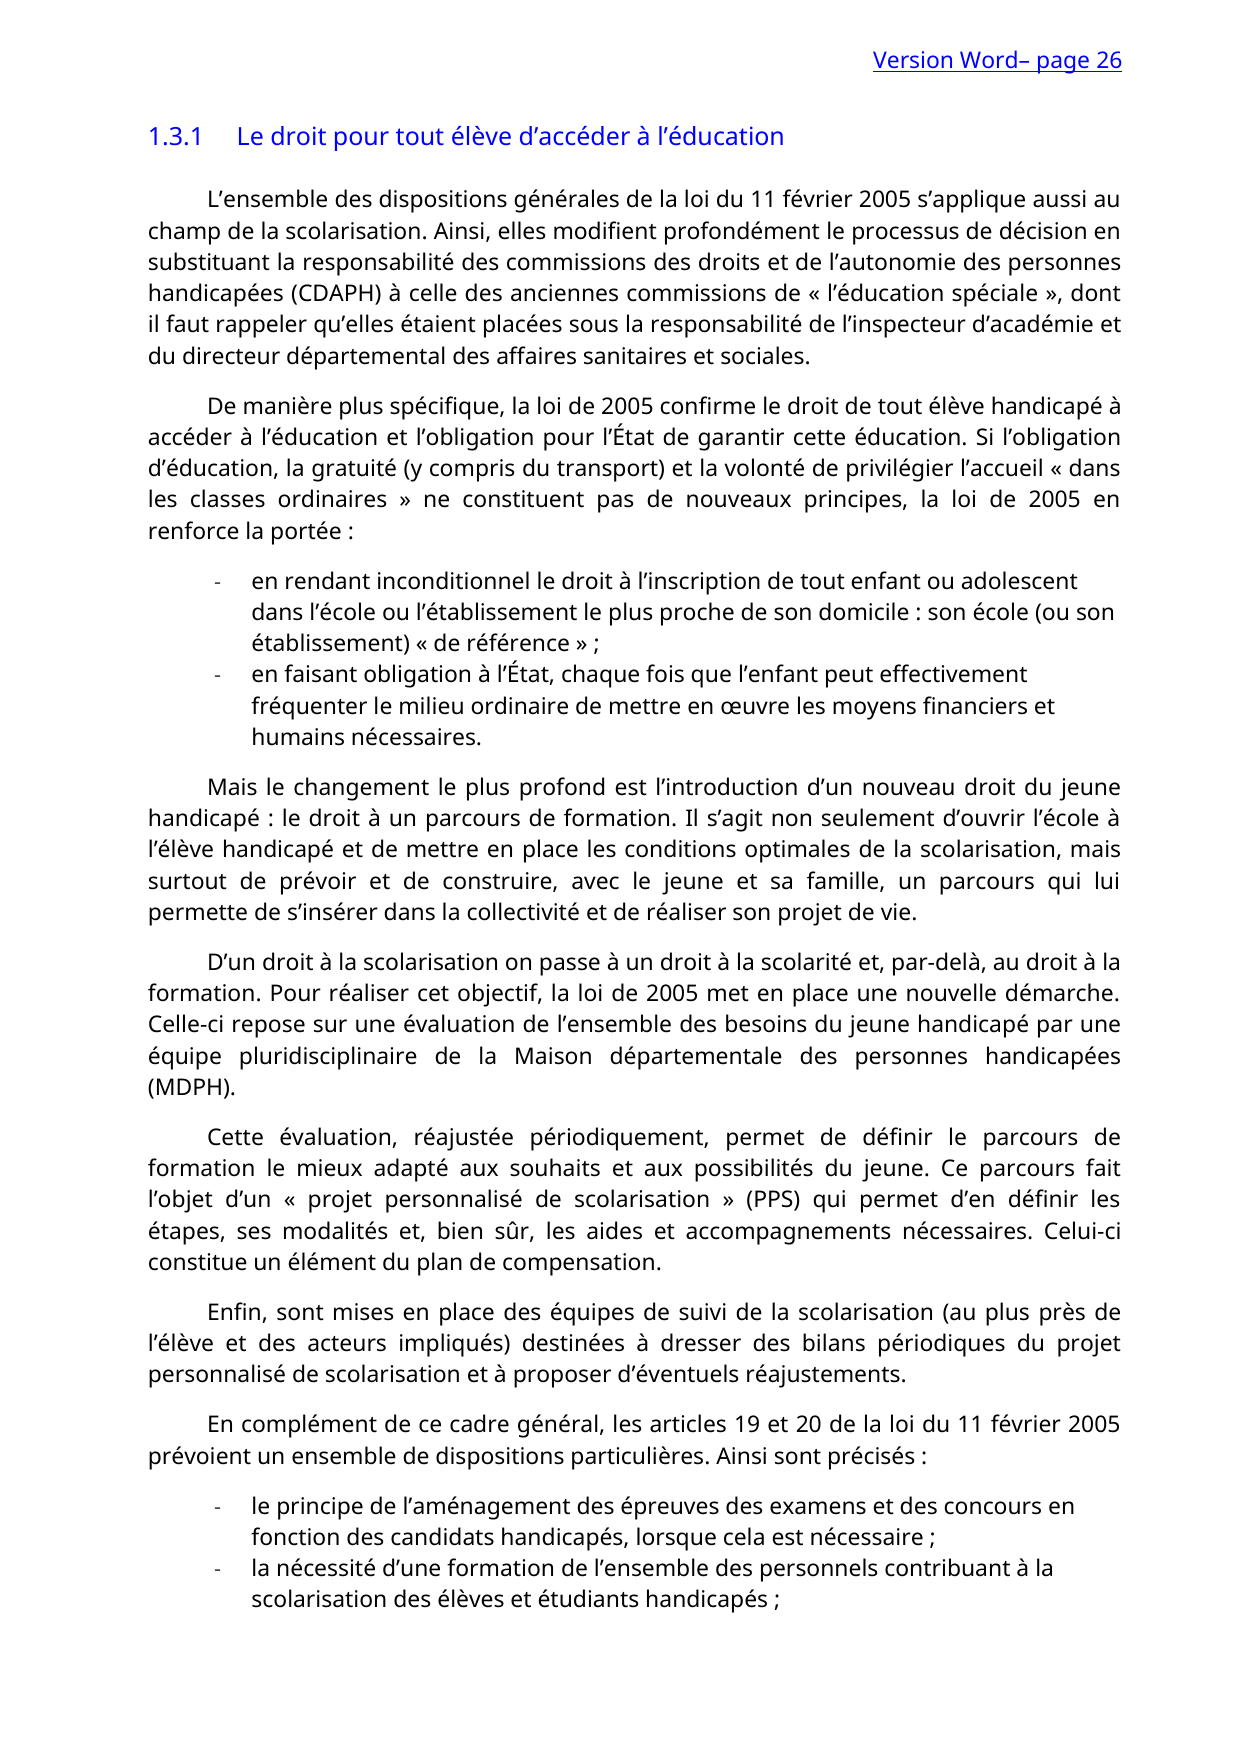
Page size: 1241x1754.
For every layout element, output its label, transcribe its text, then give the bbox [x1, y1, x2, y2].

list en faisant obligation à l’État, chaque fois que l’enfant peut effectivement fréquenter le milieu ordinaire de mettre en œuvre les moyens financiers et humains nécessaires. [214, 658, 1122, 752]
list le principe de l’aménagement des épreuves des examens et des concours en fonction des candidats handicapés, lorsque cela est nécessaire ; [214, 1490, 1122, 1552]
text En complément de ce cadre général, les articles 19 et 20 de la loi du 11 février 2005 prévoient un ensemble de dispositions particulières. Ainsi sont précisés : [148, 1408, 1122, 1471]
list en rendant inconditionnel le droit à l’inscription de tout enfant ou adolescent dans l’école ou l’établissement le plus proche de son domicile : son école (ou son établissement) « de référence » ; [214, 565, 1122, 658]
text Enfin, sont mises en place des équipes de suivi de la scolarisation (au plus près de l’élève et des acteurs impliqués) destinées à dresser des bilans périodiques du projet personnalisé de scolarisation et à proposer d’éventuels réajustements. [148, 1296, 1122, 1390]
list la nécessité d’une formation de l’ensemble des personnels contribuant à la scolarisation des élèves et étudiants handicapés ; [214, 1552, 1122, 1615]
subtitle Le droit pour tout élève d’accéder à l’éducation [148, 118, 1122, 152]
text De manière plus spécifique, la loi de 2005 confirme le droit de tout élève handicapé à accéder à l’éducation et l’obligation pour l’État de garantir cette éducation. Si l’obligation d’éducation, la gratuité (y compris du transport) et la volonté de privilégier l’accueil « dans les classes ordinaires » ne constituent pas de nouveaux principes, la loi de 2005 en renforce la portée : [148, 390, 1122, 546]
text D’un droit à la scolarisation on passe à un droit à la scolarité et, par-delà, au droit à la formation. Pour réaliser cet objectif, la loi de 2005 met en place une nouvelle démarche. Celle-ci repose sur une évaluation de l’ensemble des besoins du jeune handicapé par une équipe pluridisciplinaire de la Maison départementale des personnes handicapées (MDPH). [148, 946, 1122, 1102]
text Mais le changement le plus profond est l’introduction d’un nouveau droit du jeune handicapé : le droit à un parcours de formation. Il s’agit non seulement d’ouvrir l’école à l’élève handicapé et de mettre en place les conditions optimales de la scolarisation, mais surtout de prévoir et de construire, avec le jeune et sa famille, un parcours qui lui permette de s’insérer dans la collectivité et de réaliser son projet de vie. [148, 771, 1122, 927]
text Cette évaluation, réajustée périodiquement, permet de définir le parcours de formation le mieux adapté aux souhaits et aux possibilités du jeune. Ce parcours fait l’objet d’un « projet personnalisé de scolarisation » (PPS) qui permet d’en définir les étapes, ses modalités et, bien sûr, les aides et accompagnements nécessaires. Celui-ci constitue un élément du plan de compensation. [148, 1121, 1122, 1277]
text L’ensemble des dispositions générales de la loi du 11 février 2005 s’applique aussi au champ de la scolarisation. Ainsi, elles modifient profondément le processus de décision en substituant la responsabilité des commissions des droits et de l’autonomie des personnes handicapées (CDAPH) à celle des anciennes commissions de « l’éducation spéciale », dont il faut rappeler qu’elles étaient placées sous la responsabilité de l’inspecteur d’académie et du directeur départemental des affaires sanitaires et sociales. [148, 183, 1122, 371]
